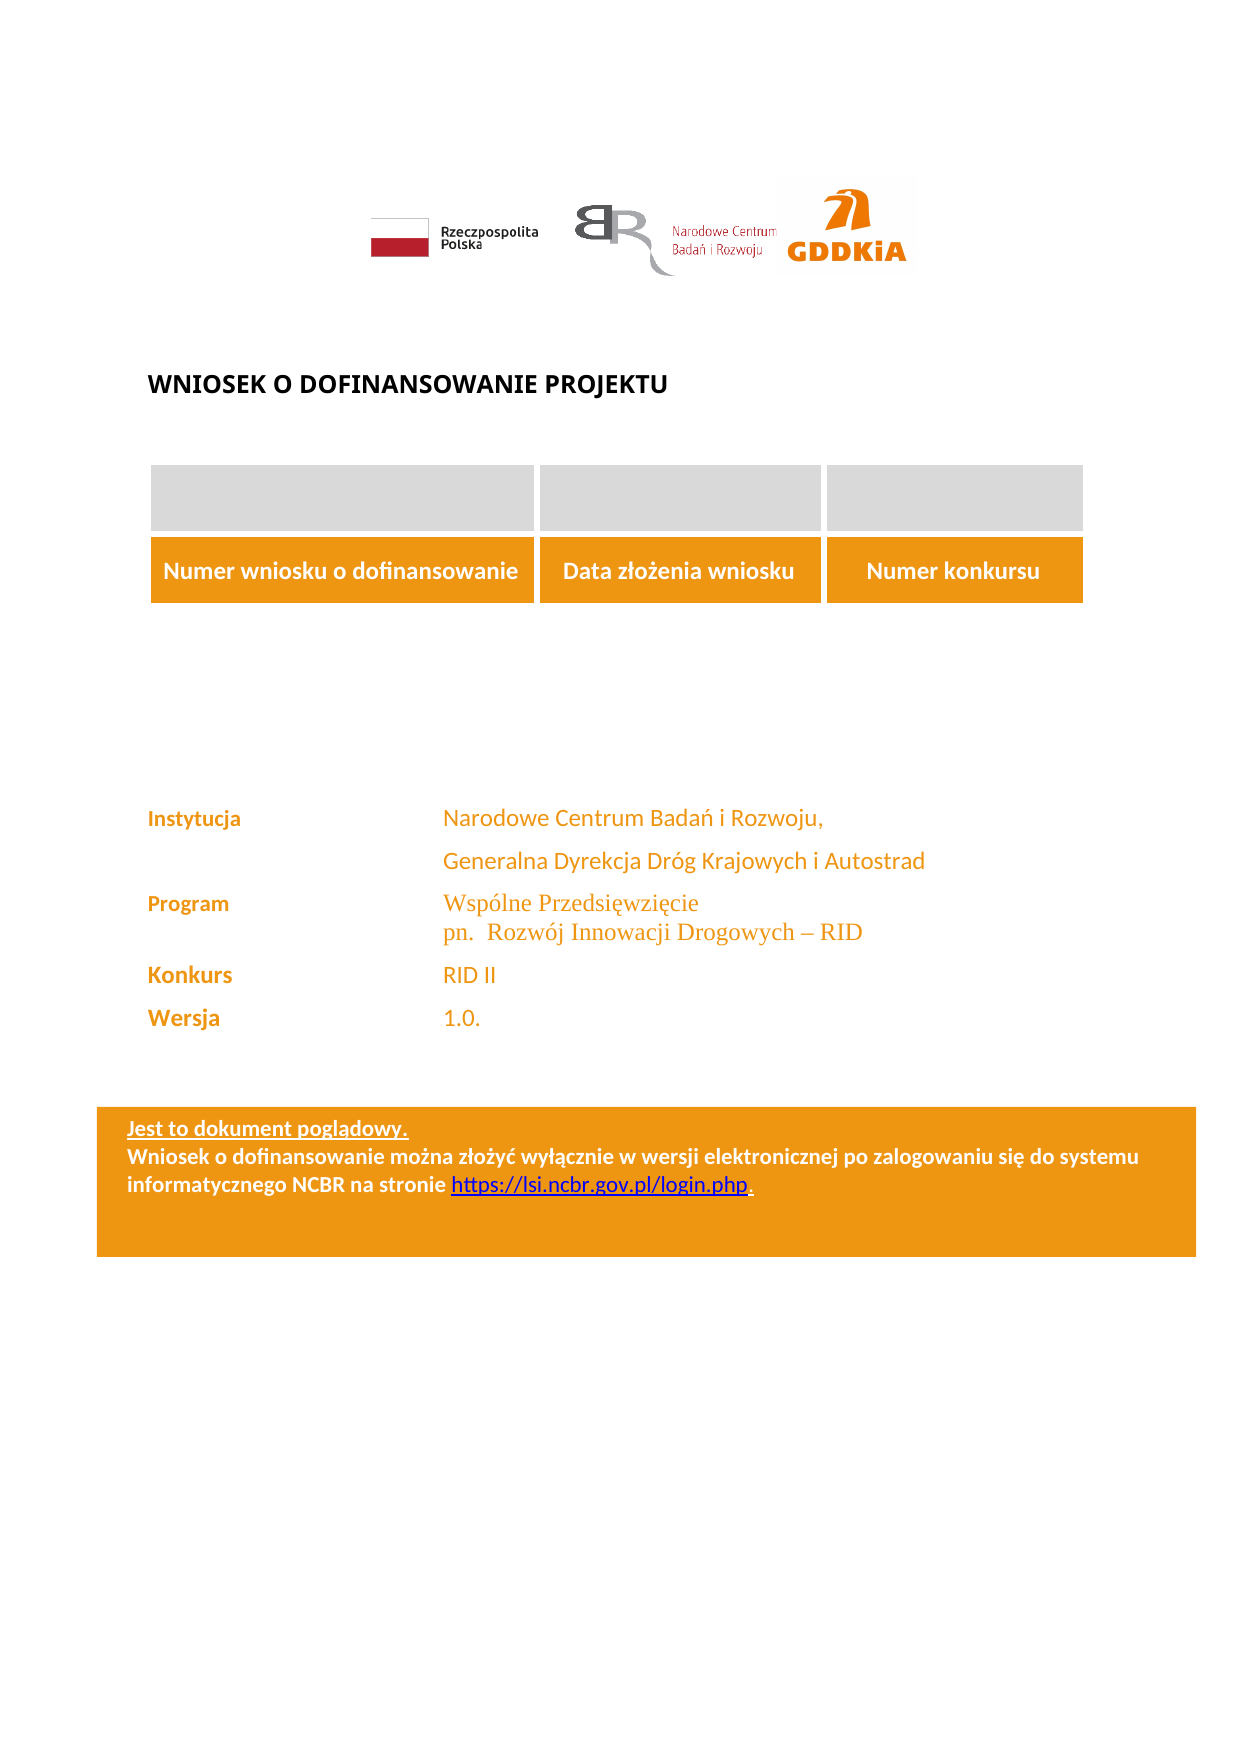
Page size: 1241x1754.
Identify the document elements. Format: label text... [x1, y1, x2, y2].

table_cell Numer wniosku o dofinansowanie [151, 537, 534, 603]
table_header [827, 465, 1083, 531]
text Generalna Dyrekcja Dróg Krajowych i Autostrad [443, 845, 1093, 876]
text Instytucja Narodowe Centrum Badań i Rozwoju, [148, 802, 1093, 833]
table_cell Numer konkursu [827, 537, 1083, 603]
text Konkurs RID II [148, 959, 1093, 989]
table_cell Data złożenia wniosku [540, 537, 821, 603]
picture [321, 176, 919, 276]
table_header [540, 465, 821, 531]
table_header [151, 465, 534, 531]
text Program Wspólne Przedsięwzięcie pn. Rozwój Innowacji Drogowych – RID [148, 888, 1093, 946]
text Wersja 1.0. [148, 1002, 1093, 1032]
text Wniosek o dofinansowanie Projektu [148, 367, 1093, 401]
